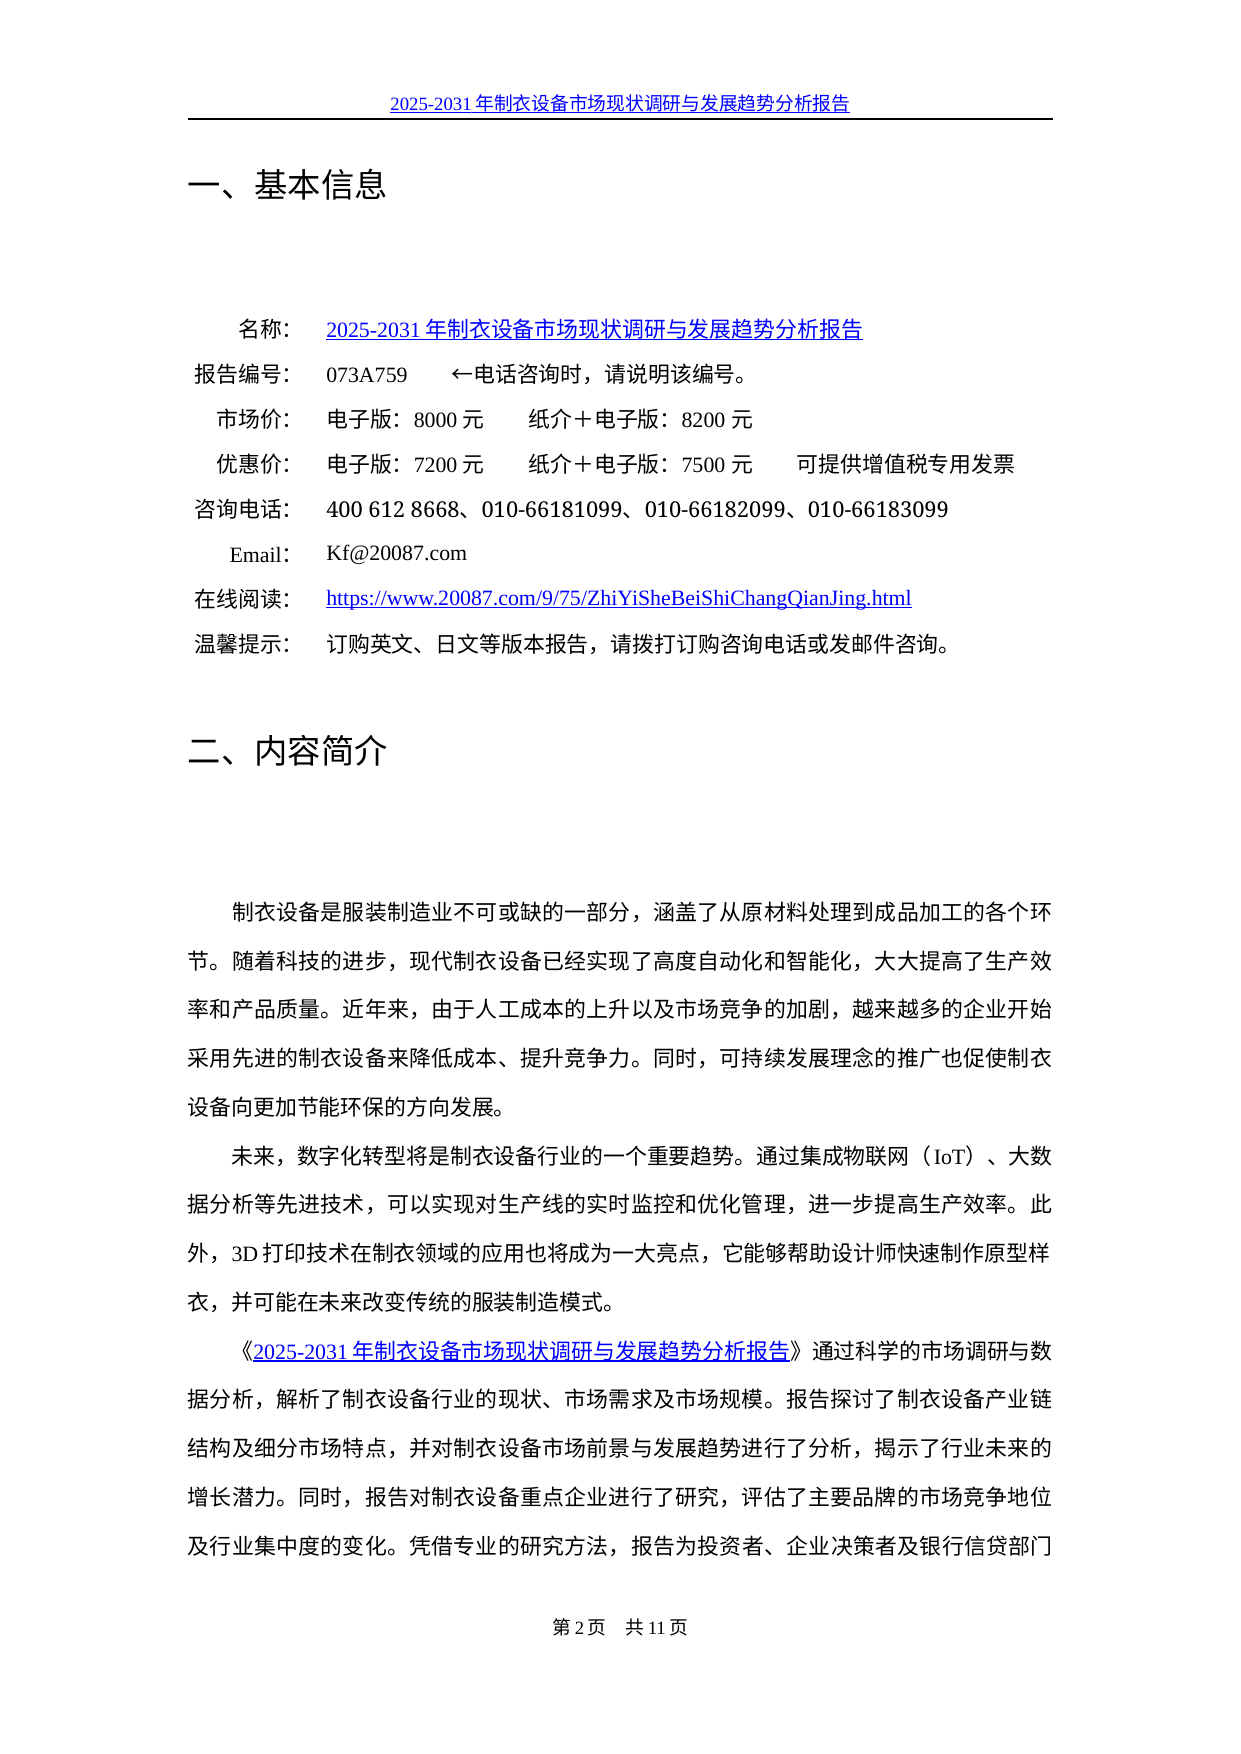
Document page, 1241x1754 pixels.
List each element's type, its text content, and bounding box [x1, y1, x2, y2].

table_header 名称： [167, 312, 315, 357]
table_cell 在线阅读： [167, 582, 315, 627]
table_cell 市场价： [167, 402, 315, 447]
table_header 2025-2031年制衣设备市场现状调研与发展趋势分析报告 [315, 312, 1073, 357]
table_cell 报告编号： [167, 357, 315, 402]
table_cell 温馨提示： [167, 627, 315, 672]
title 一、基本信息 [187, 150, 1053, 215]
table_cell Kf@20087.com [315, 537, 1073, 582]
table_cell 电子版：8000 元 纸介＋电子版：8200 元 [315, 402, 1073, 447]
table_cell 电子版：7200 元 纸介＋电子版：7500 元 可提供增值税专用发票 [315, 447, 1073, 492]
table_cell [315, 582, 1073, 627]
table_cell 400 612 8668、010-66181099、010-66182099、010-66183099 [315, 492, 1073, 537]
table_cell Email： [167, 537, 315, 582]
table_cell 咨询电话： [167, 492, 315, 537]
table_cell 订购英文、日文等版本报告，请拨打订购咨询电话或发邮件咨询。 [315, 627, 1073, 672]
table_cell 优惠价： [167, 447, 315, 492]
title 二、内容简介 [187, 717, 1053, 782]
table_cell 073A759 ←电话咨询时，请说明该编号。 [315, 357, 1073, 402]
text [187, 894, 1053, 1561]
